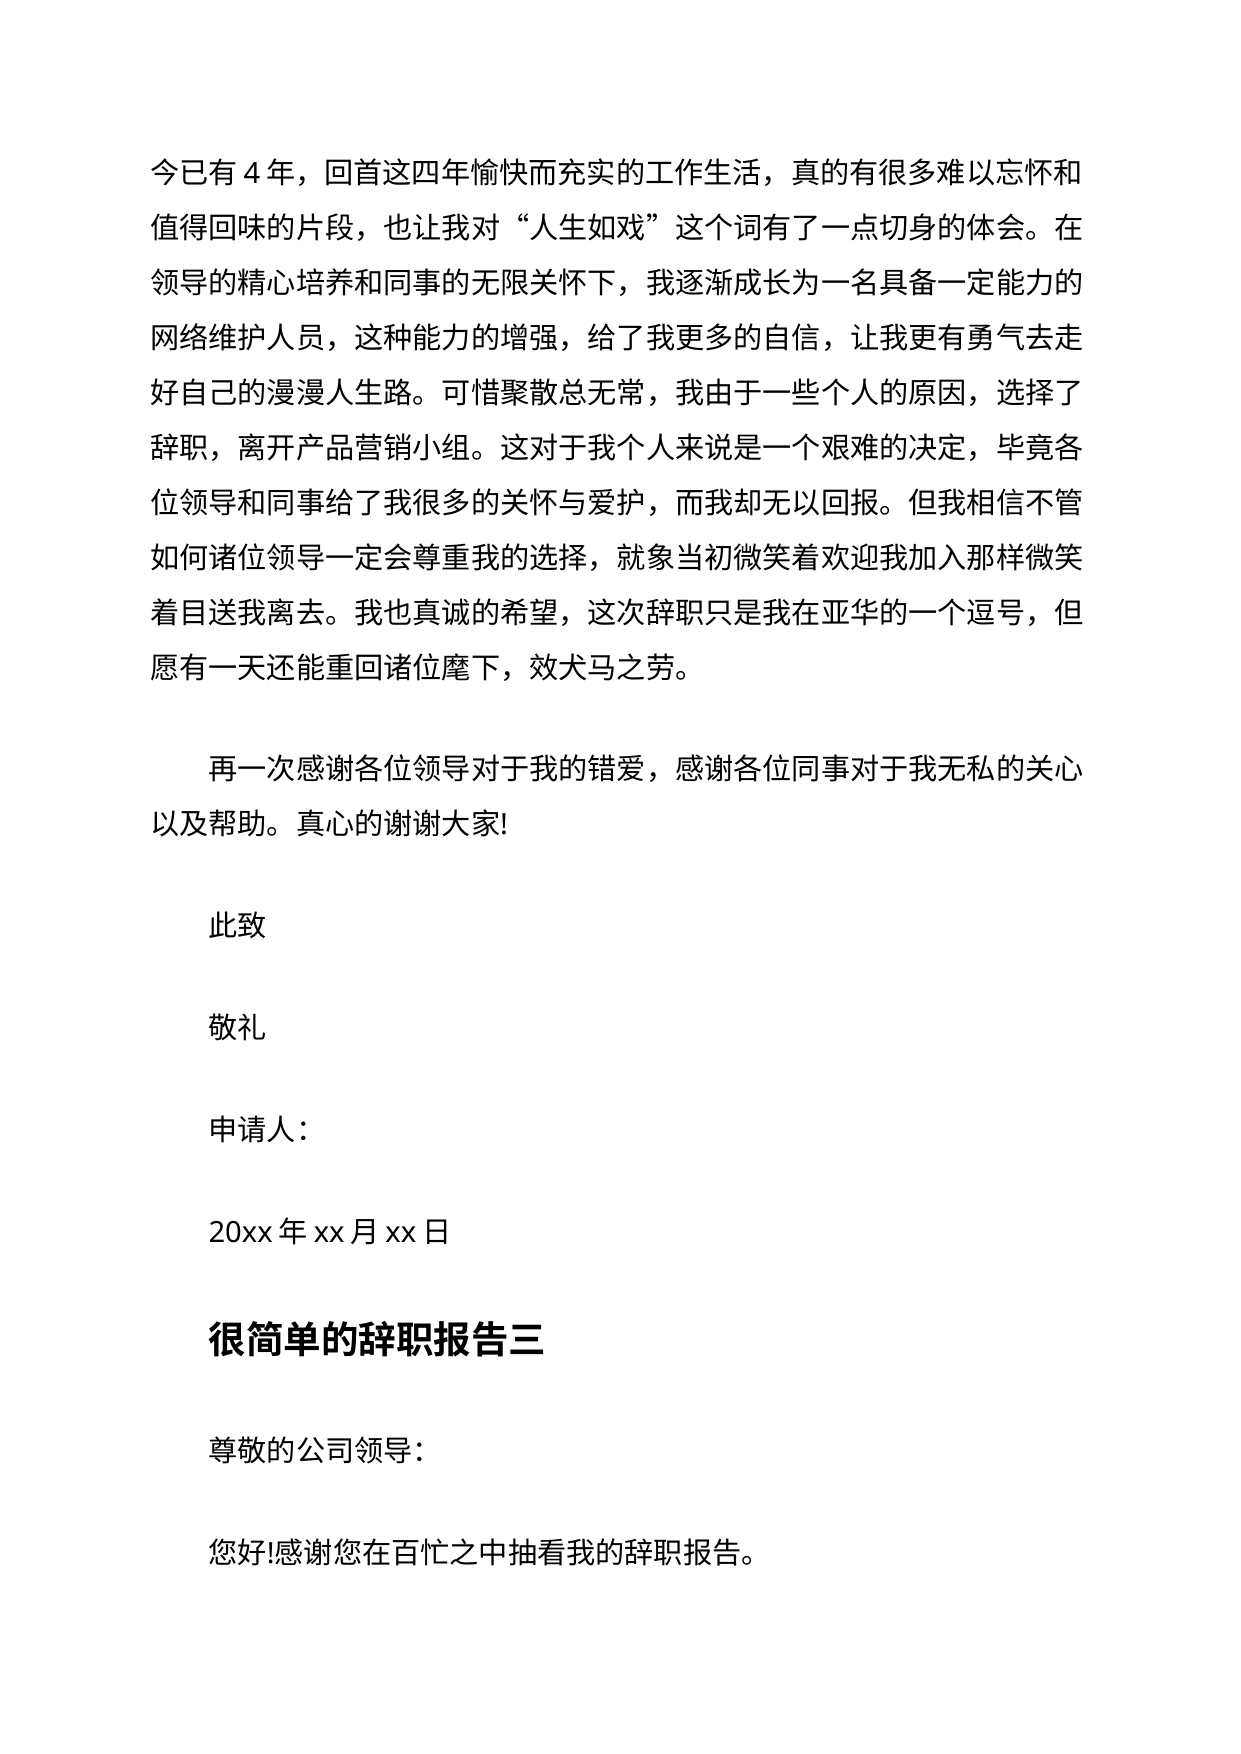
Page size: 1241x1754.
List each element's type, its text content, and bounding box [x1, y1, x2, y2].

text 再一次感谢各位领导对于我的错爱，感谢各位同事对于我无私的关心以及帮助。真心的谢谢大家! [150, 746, 1090, 843]
text 20xx年xx月xx日 [150, 1208, 1090, 1251]
text 申请人： [150, 1106, 1090, 1149]
text 您好!感谢您在百忙之中抽看我的辞职报告。 [150, 1529, 1090, 1572]
text 尊敬的公司领导： [150, 1427, 1090, 1470]
text 敬礼 [150, 1004, 1090, 1047]
text 很简单的辞职报告三 [150, 1310, 1090, 1364]
text 此致 [150, 903, 1090, 945]
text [150, 150, 1090, 686]
